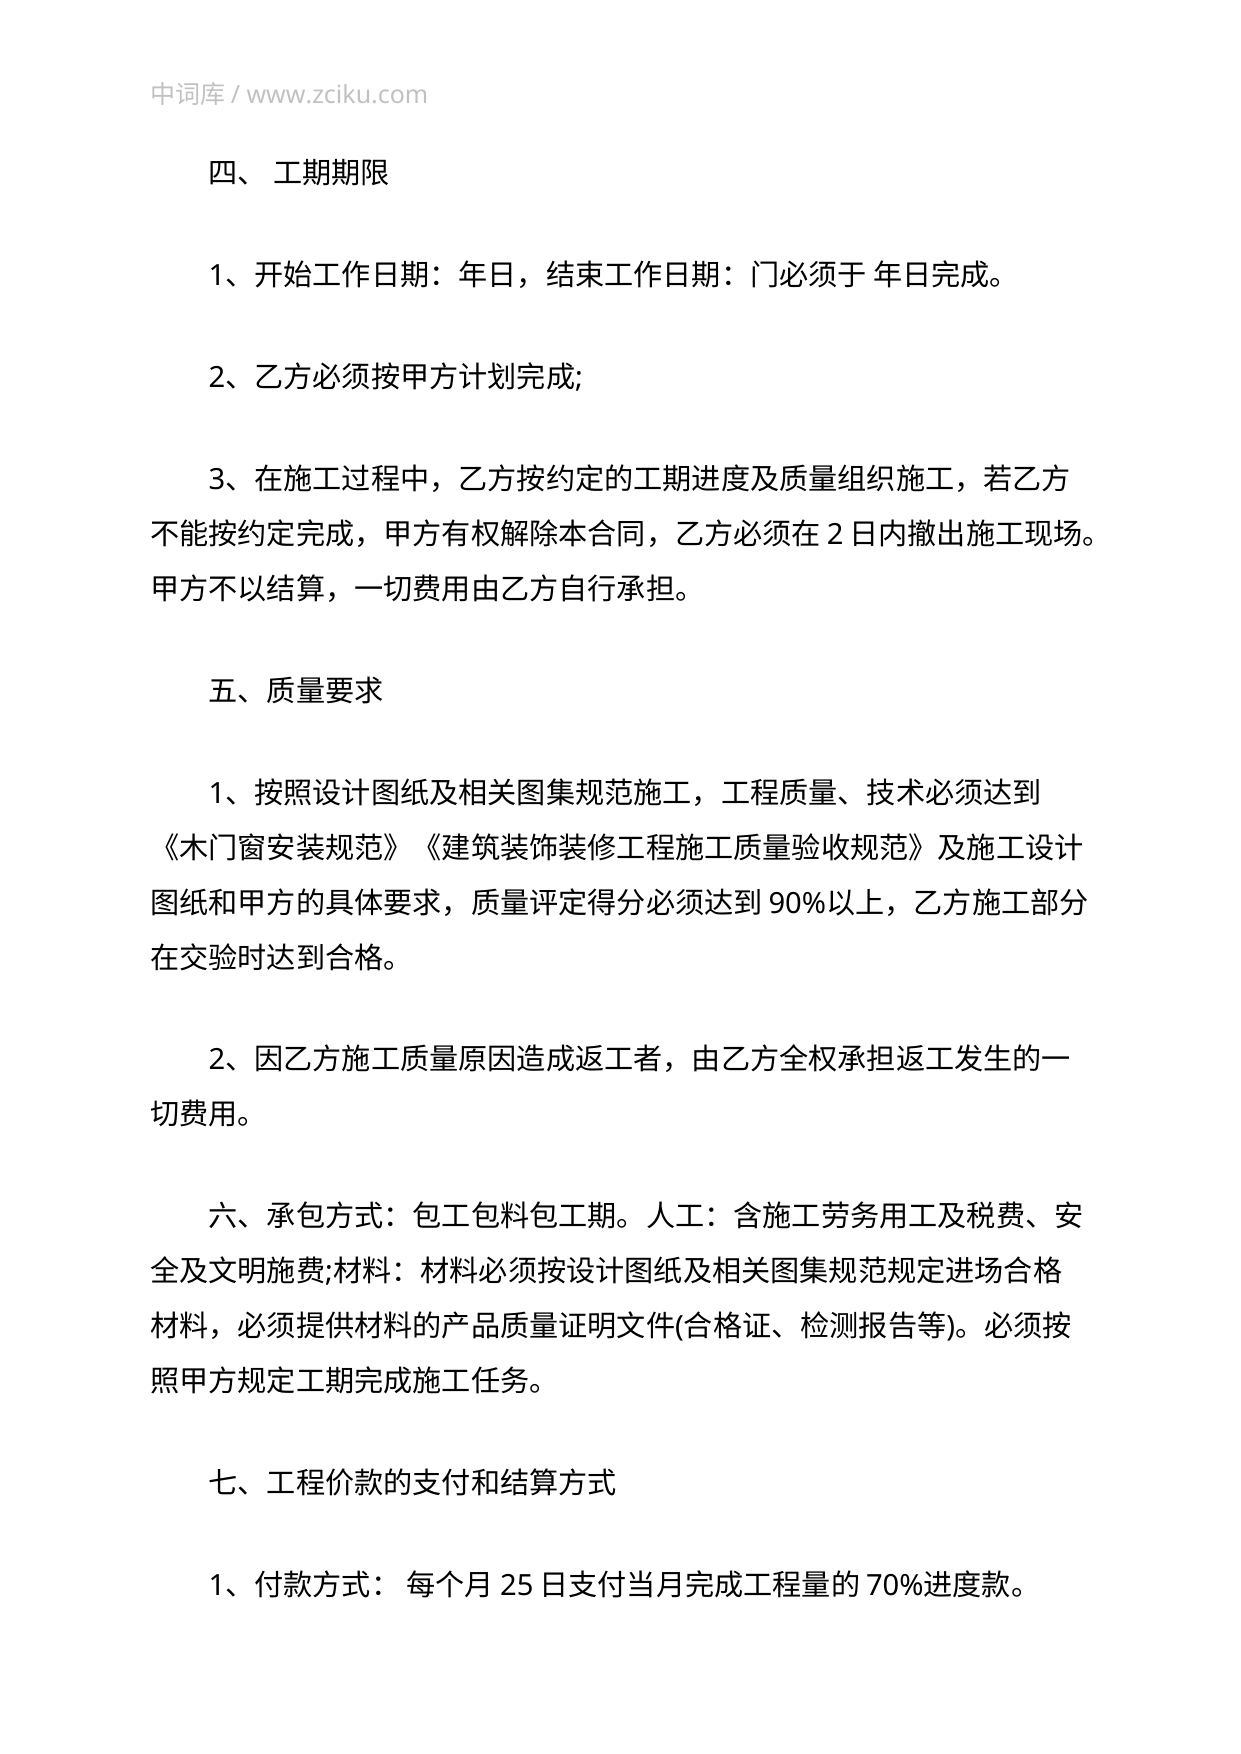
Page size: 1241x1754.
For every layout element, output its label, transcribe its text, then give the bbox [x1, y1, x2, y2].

text 3、在施工过程中，乙方按约定的工期进度及质量组织施工，若乙方不能按约定完成，甲方有权解除本合同，乙方必须在2日内撤出施工现场。甲方不以结算，一切费用由乙方自行承担。 [150, 456, 1090, 608]
text 1、按照设计图纸及相关图集规范施工，工程质量、技术必须达到《木门窗安装规范》《建筑装饰装修工程施工质量验收规范》及施工设计图纸和甲方的具体要求，质量评定得分必须达到90%以上，乙方施工部分在交验时达到合格。 [150, 769, 1090, 976]
text 七、工程价款的支付和结算方式 [150, 1459, 1090, 1502]
text 1、付款方式： 每个月25日支付当月完成工程量的70%进度款。 [150, 1561, 1090, 1603]
text 1、开始工作日期：年日，结束工作日期：门必须于 年日完成。 [150, 252, 1090, 294]
text 2、乙方必须按甲方计划完成; [150, 354, 1090, 396]
text 2、因乙方施工质量原因造成返工者，由乙方全权承担返工发生的一切费用。 [150, 1036, 1090, 1133]
text 六、承包方式：包工包料包工期。人工：含施工劳务用工及税费、安全及文明施费;材料：材料必须按设计图纸及相关图集规范规定进场合格材料，必须提供材料的产品质量证明文件(合格证、检测报告等)。必须按照甲方规定工期完成施工任务。 [150, 1193, 1090, 1400]
text 五、质量要求 [150, 667, 1090, 710]
text 四、 工期期限 [150, 150, 1090, 192]
